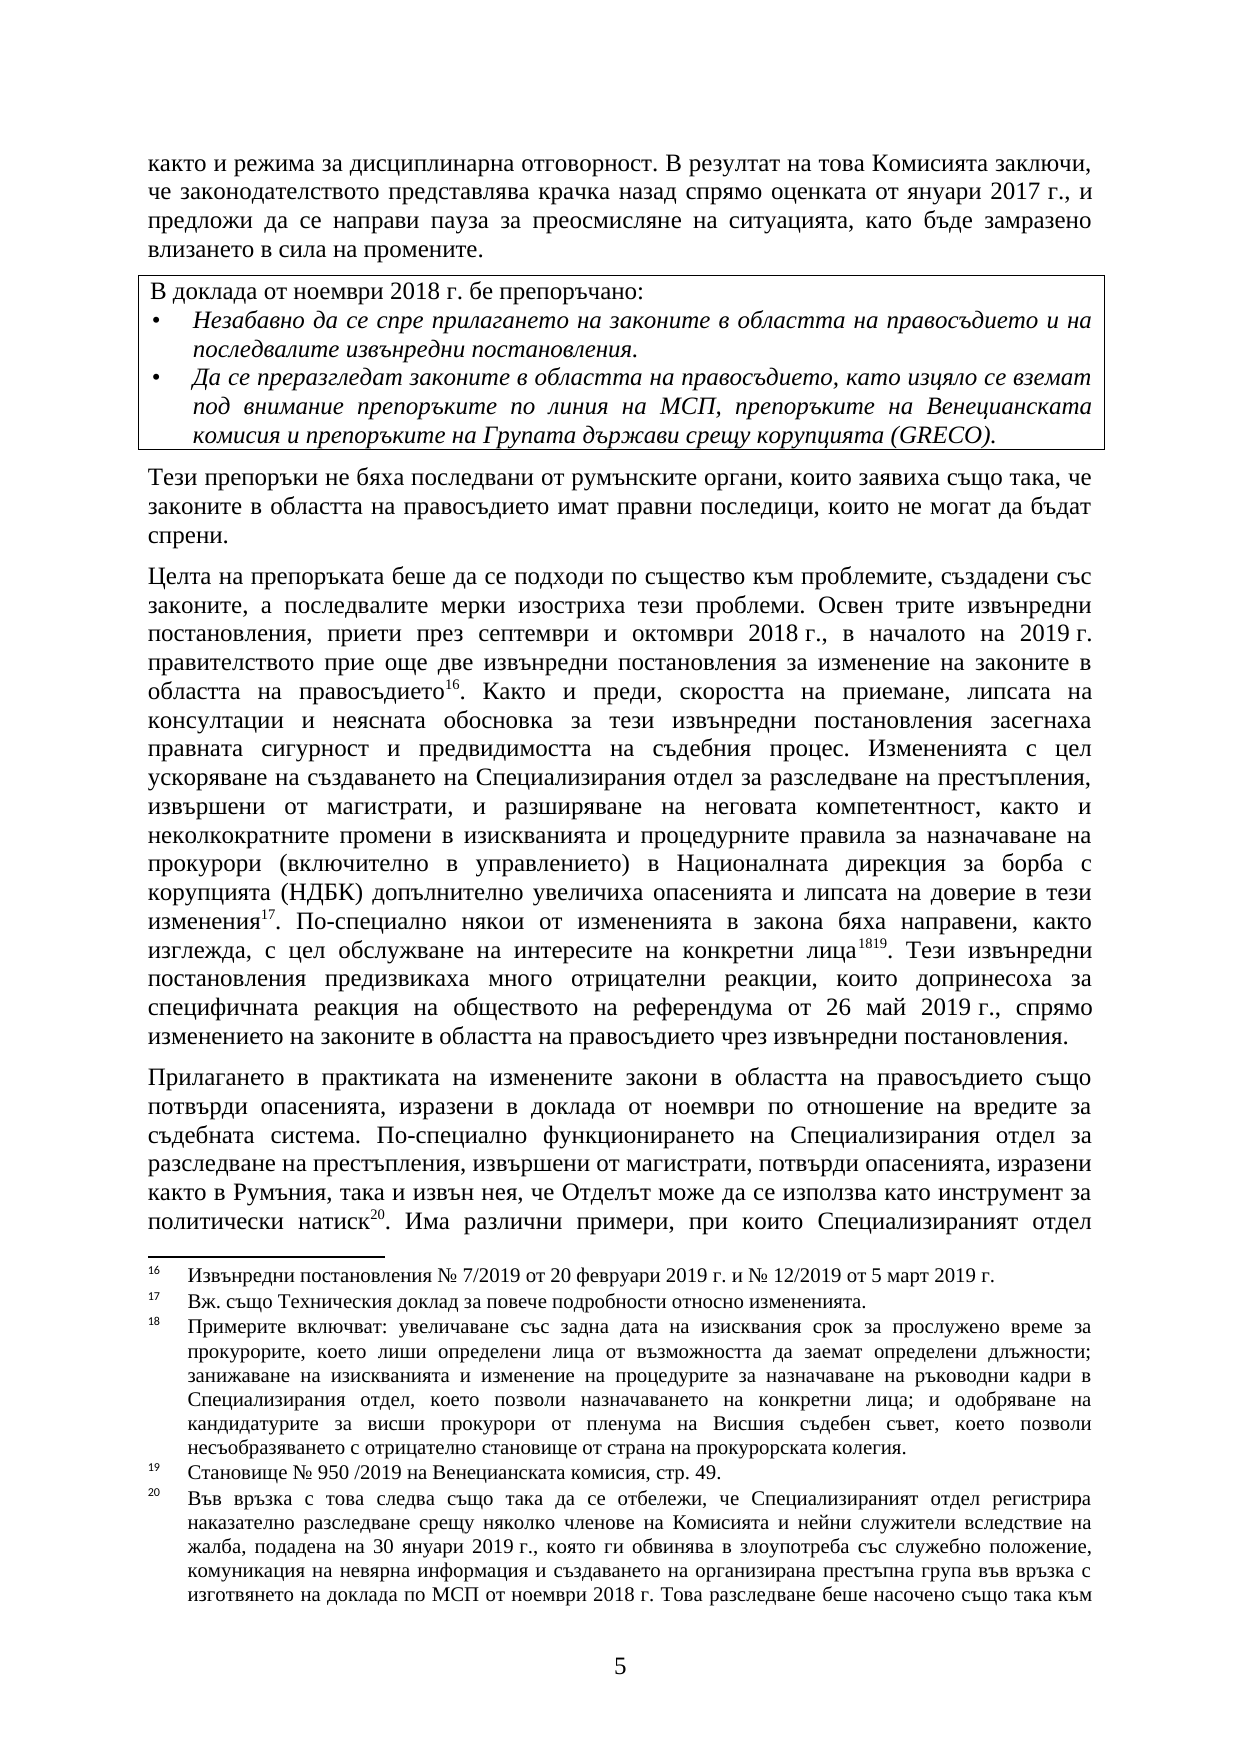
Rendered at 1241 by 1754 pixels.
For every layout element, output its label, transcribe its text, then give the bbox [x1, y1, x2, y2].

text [148, 1062, 1093, 1235]
text Целта на препоръката беше да се подходи по същество към проблемите, създадени със законите, а последвалите мерки изостриха тези проблеми. Освен трите извънредни постановления, приети през септември и октомври 2018 г., в началото на 2019 г. правителството прие още две извънредни постановления за изменение на законите в областта на правосъдието. Както и преди, скоростта на приемане, липсата на консултации и неясната обосновка за тези извънредни постановления засегнаха правната сигурност и предвидимостта на съдебния процес. Измененията с цел ускоряване на създаването на Специализирания отдел за разследване на престъпления, извършени от магистрати, и разширяване на неговата компетентност, както и неколкократните промени в изискванията и процедурните правила за назначаване на прокурори (включително в управлението) в Националната дирекция за борба с корупцията (НДБК) допълнително увеличиха опасенията и липсата на доверие в тези изменения. По-специално някои от измененията в закона бяха направени, както изглежда, с цел обслужване на интересите на конкретни лица. Тези извънредни постановления предизвикаха много отрицателни реакции, които допринесоха за специфичната реакция на обществото на референдума от 26 май 2019 г., спрямо изменението на законите в областта на правосъдието чрез извънредни постановления. [148, 561, 1093, 1050]
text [148, 148, 1093, 263]
table_header В доклада от ноември 2018 г. бе препоръчано: Незабавно да се спре прилагането на законите в областта на правосъдието и на последвалите извънредни постановления. Да се преразгледат законите в областта на правосъдието, като изцяло се вземат под внимание препоръките по линия на МСП, препоръките на Венецианската комисия и препоръките на Групата държави срещу корупцията (GRECO). [139, 276, 1104, 449]
text Тези препоръки не бяха последвани от румънските органи, които заявиха също така, че законите в областта на правосъдието имат правни последици, които не могат да бъдат спрени. [148, 462, 1093, 548]
